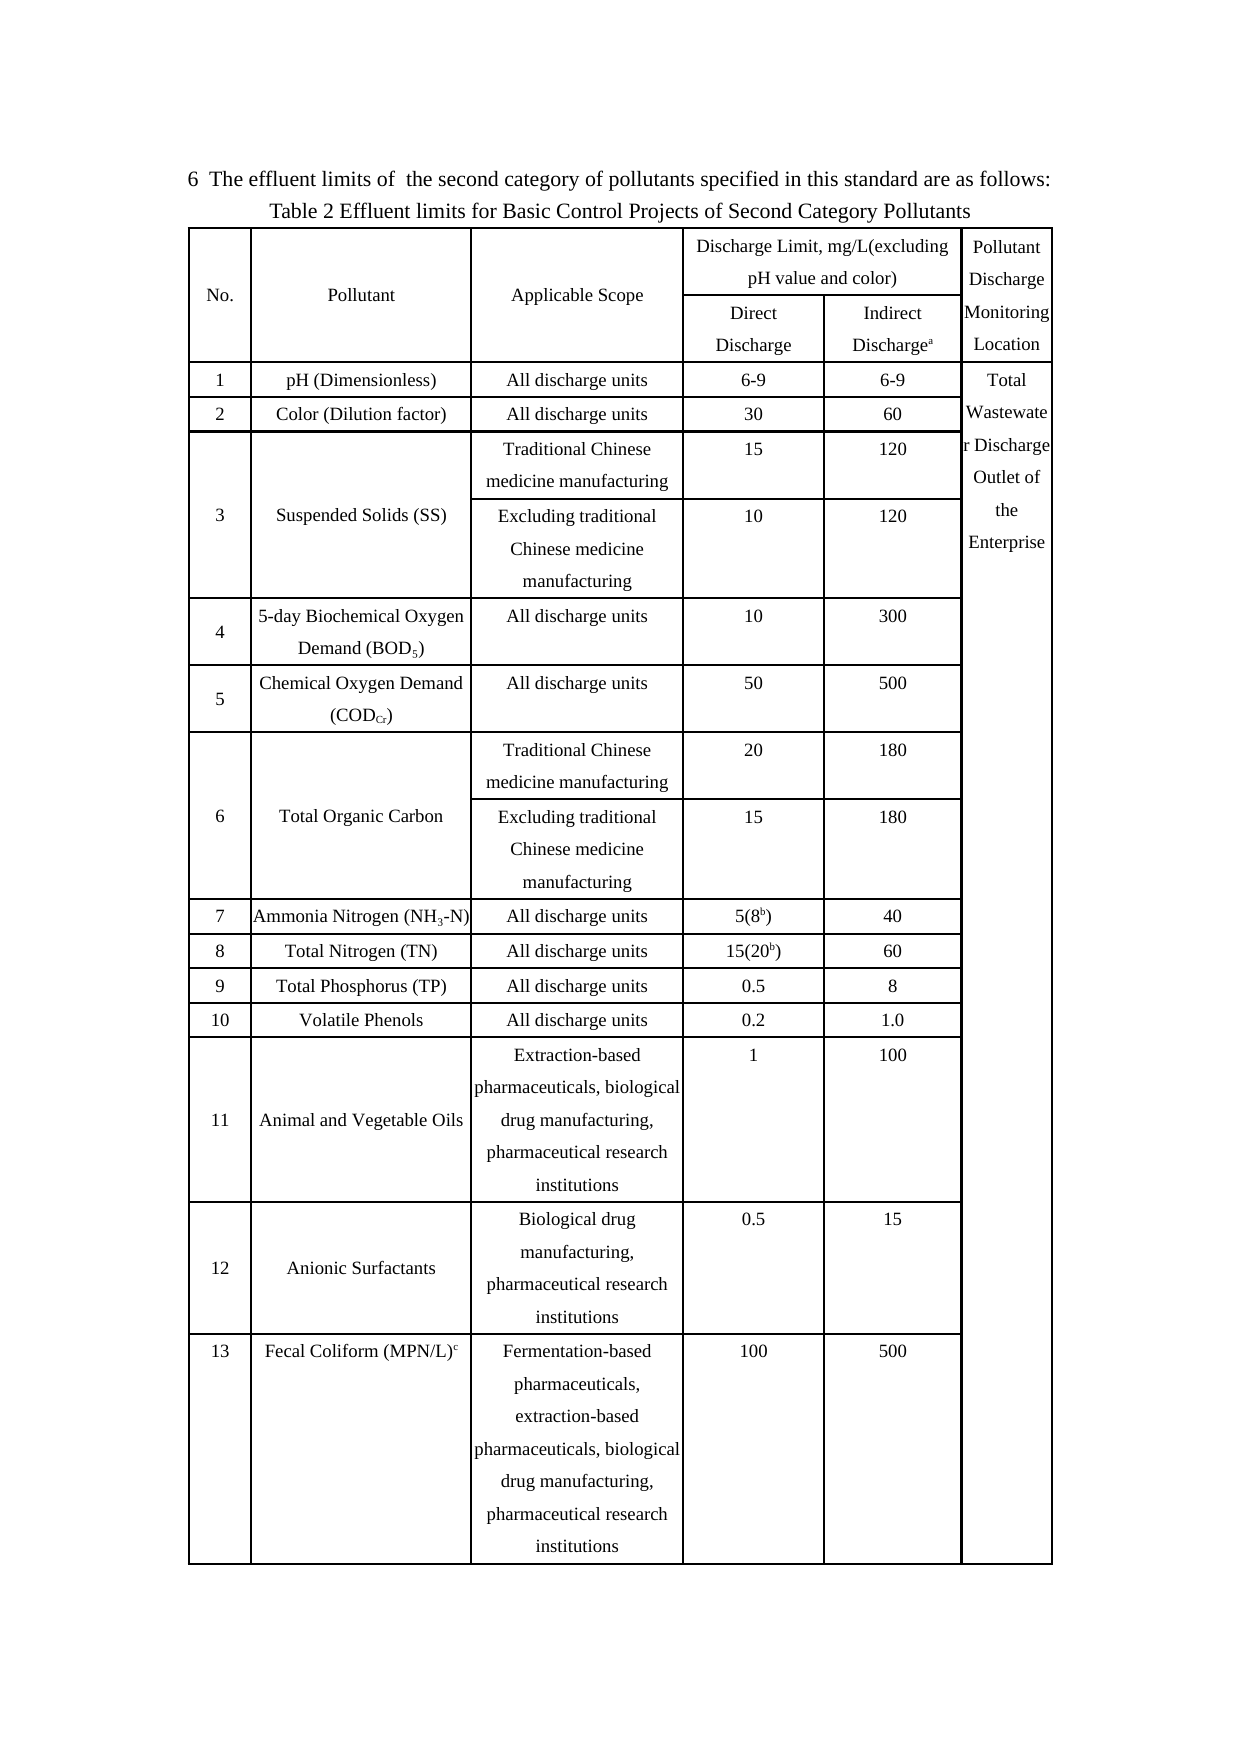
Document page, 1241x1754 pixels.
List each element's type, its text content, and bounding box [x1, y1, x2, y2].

table_cell 12 [190, 1203, 250, 1333]
table_cell Biological drug manufacturing, pharmaceutical research institutions [472, 1203, 682, 1333]
table_cell 6-9 [825, 363, 960, 396]
table_cell 13 [190, 1335, 250, 1562]
table_cell Traditional Chinese medicine manufacturing [472, 733, 682, 798]
table_cell 7 [190, 900, 250, 932]
table_cell Traditional Chinese medicine manufacturing [472, 433, 682, 497]
table_header Discharge Limit, mg/L(excluding pH value and color) [684, 229, 960, 294]
table_cell Animal and Vegetable Oils [252, 1038, 470, 1201]
table_cell 50 [684, 666, 823, 731]
table_cell Excluding traditional Chinese medicine manufacturing [472, 800, 682, 898]
table_cell 10 [684, 599, 823, 664]
table_cell pH (Dimensionless) [252, 363, 470, 396]
table_header Applicable Scope [472, 229, 682, 361]
table_cell 10 [684, 500, 823, 597]
table_cell 5(8b) [684, 900, 823, 932]
table_cell Extraction-based pharmaceuticals, biological drug manufacturing, pharmaceutical research institutions [472, 1038, 682, 1201]
table_cell All discharge units [472, 900, 682, 932]
table_cell All discharge units [472, 969, 682, 1002]
table_cell Total Organic Carbon [252, 733, 470, 898]
table_cell 1.0 [825, 1004, 960, 1036]
table_cell 1 [190, 363, 250, 396]
table_cell 60 [825, 398, 960, 430]
table_cell 0.2 [684, 1004, 823, 1036]
table_cell 30 [684, 398, 823, 430]
table_cell All discharge units [472, 1004, 682, 1036]
table_cell Anionic Surfactants [252, 1203, 470, 1333]
text 6 The effluent limits of the second category of pollutants specified in this standard are as follows: [187, 162, 1053, 194]
table_cell All discharge units [472, 398, 682, 430]
table_header Pollutant Discharge Monitoring Location [963, 229, 1051, 361]
table_cell Excluding traditional Chinese medicine manufacturing [472, 500, 682, 597]
table_cell Fecal Coliform (MPN/L)c [252, 1335, 470, 1562]
text Table 2 Effluent limits for Basic Control Projects of Second Category Pollutants [187, 194, 1053, 227]
table_cell Fermentation-based pharmaceuticals, extraction-based pharmaceuticals, biological drug manufacturing, pharmaceutical research institutions [472, 1335, 682, 1562]
table_cell 40 [825, 900, 960, 932]
table_cell 4 [190, 599, 250, 664]
table_cell 11 [190, 1038, 250, 1201]
table_cell All discharge units [472, 363, 682, 396]
table_cell 100 [825, 1038, 960, 1201]
table_cell 6 [190, 733, 250, 898]
table_cell Chemical Oxygen Demand (CODCr) [252, 666, 470, 731]
table_cell 5-day Biochemical Oxygen Demand (BOD₅) [252, 599, 470, 664]
table_cell 5 [190, 666, 250, 731]
table_cell 1 [684, 1038, 823, 1201]
table_cell 120 [825, 500, 960, 597]
table_cell 9 [190, 969, 250, 1002]
table_cell 15 [684, 800, 823, 898]
table_cell 20 [684, 733, 823, 798]
table_cell 8 [190, 935, 250, 967]
table_cell 15(20b) [684, 935, 823, 967]
table_header No. [190, 229, 250, 361]
table_header Pollutant [252, 229, 470, 361]
table_cell 180 [825, 800, 960, 898]
table_cell 10 [190, 1004, 250, 1036]
table_cell 0.5 [684, 969, 823, 1002]
table_cell 15 [684, 433, 823, 497]
table_cell 15 [825, 1203, 960, 1333]
table_cell Ammonia Nitrogen (NH₃-N) [252, 900, 470, 932]
table_cell Color (Dilution factor) [252, 398, 470, 430]
table_cell 180 [825, 733, 960, 798]
table_cell All discharge units [472, 935, 682, 967]
table_cell 100 [684, 1335, 823, 1562]
table_cell Total Nitrogen (TN) [252, 935, 470, 967]
table_cell Suspended Solids (SS) [252, 433, 470, 597]
table_cell 3 [190, 433, 250, 597]
table_cell All discharge units [472, 666, 682, 731]
table_cell All discharge units [472, 599, 682, 664]
table_cell 6-9 [684, 363, 823, 396]
table_cell Total Wastewater Discharge Outlet of the Enterprise [963, 363, 1051, 1562]
table_cell 500 [825, 666, 960, 731]
table_cell 120 [825, 433, 960, 497]
table_cell 60 [825, 935, 960, 967]
table_cell Direct Discharge [684, 296, 823, 361]
table_cell 8 [825, 969, 960, 1002]
table_cell Total Phosphorus (TP) [252, 969, 470, 1002]
table_cell 300 [825, 599, 960, 664]
table_cell 2 [190, 398, 250, 430]
table_cell 0.5 [684, 1203, 823, 1333]
table_cell 500 [825, 1335, 960, 1562]
table_cell Indirect Dischargea [825, 296, 960, 361]
table_cell Volatile Phenols [252, 1004, 470, 1036]
